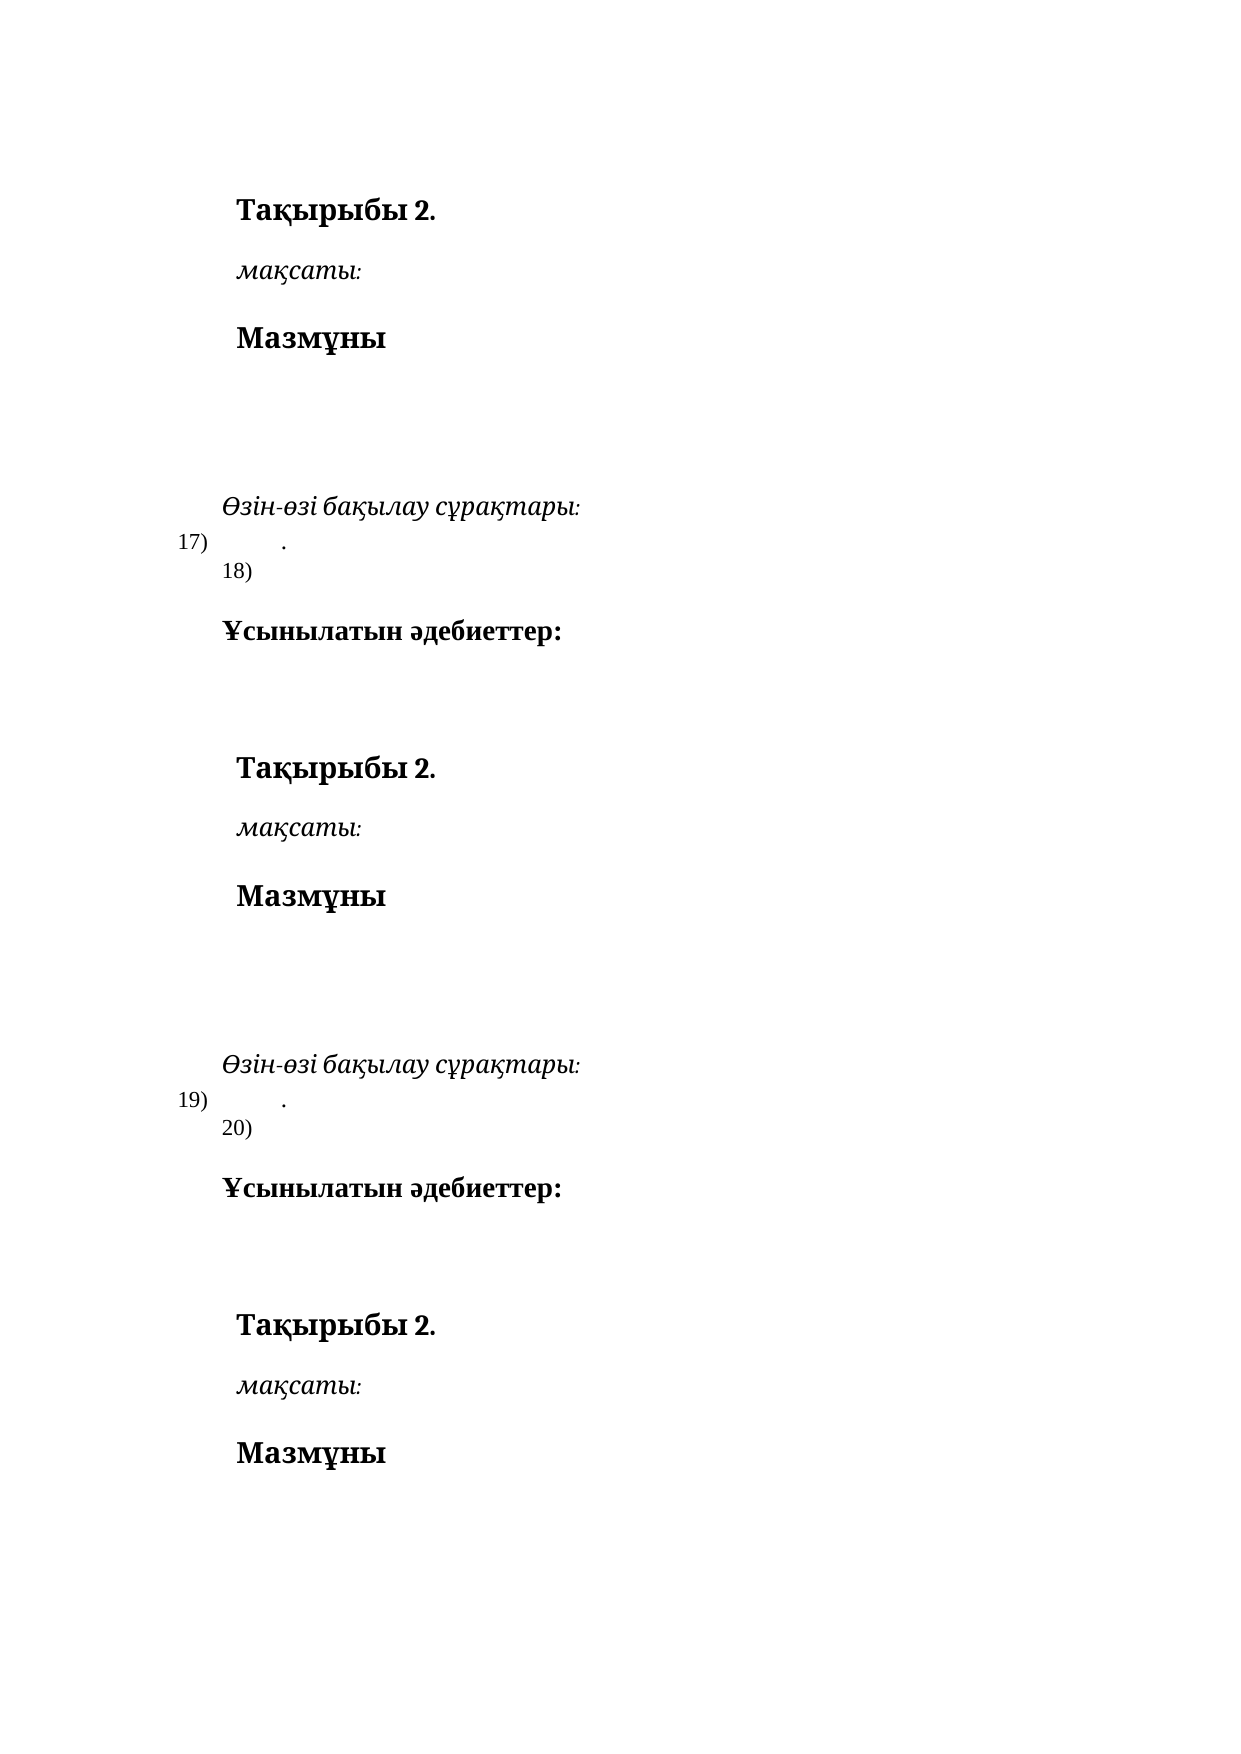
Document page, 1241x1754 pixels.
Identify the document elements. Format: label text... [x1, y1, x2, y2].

text Ұсынылатын әдебиеттер: [222, 1170, 1167, 1204]
text мақсаты: [177, 814, 1167, 843]
text Мазмұны [177, 323, 1167, 356]
text Өзін-өзі бақылау сұрақтары: [179, 493, 1167, 522]
text мақсаты: [177, 1372, 1167, 1400]
list . [177, 1084, 1167, 1112]
subtitle Тақырыбы 2. [177, 1309, 1167, 1343]
text Мазмұны [177, 1438, 1167, 1471]
text Ұсынылатын әдебиеттер: [222, 613, 1167, 646]
list . [177, 526, 1167, 555]
subtitle Тақырыбы 2. [177, 194, 1167, 228]
text мақсаты: [177, 257, 1167, 285]
text Мазмұны [177, 880, 1167, 914]
text Өзін-өзі бақылау сұрақтары: [179, 1051, 1167, 1079]
subtitle Тақырыбы 2. [177, 752, 1167, 785]
